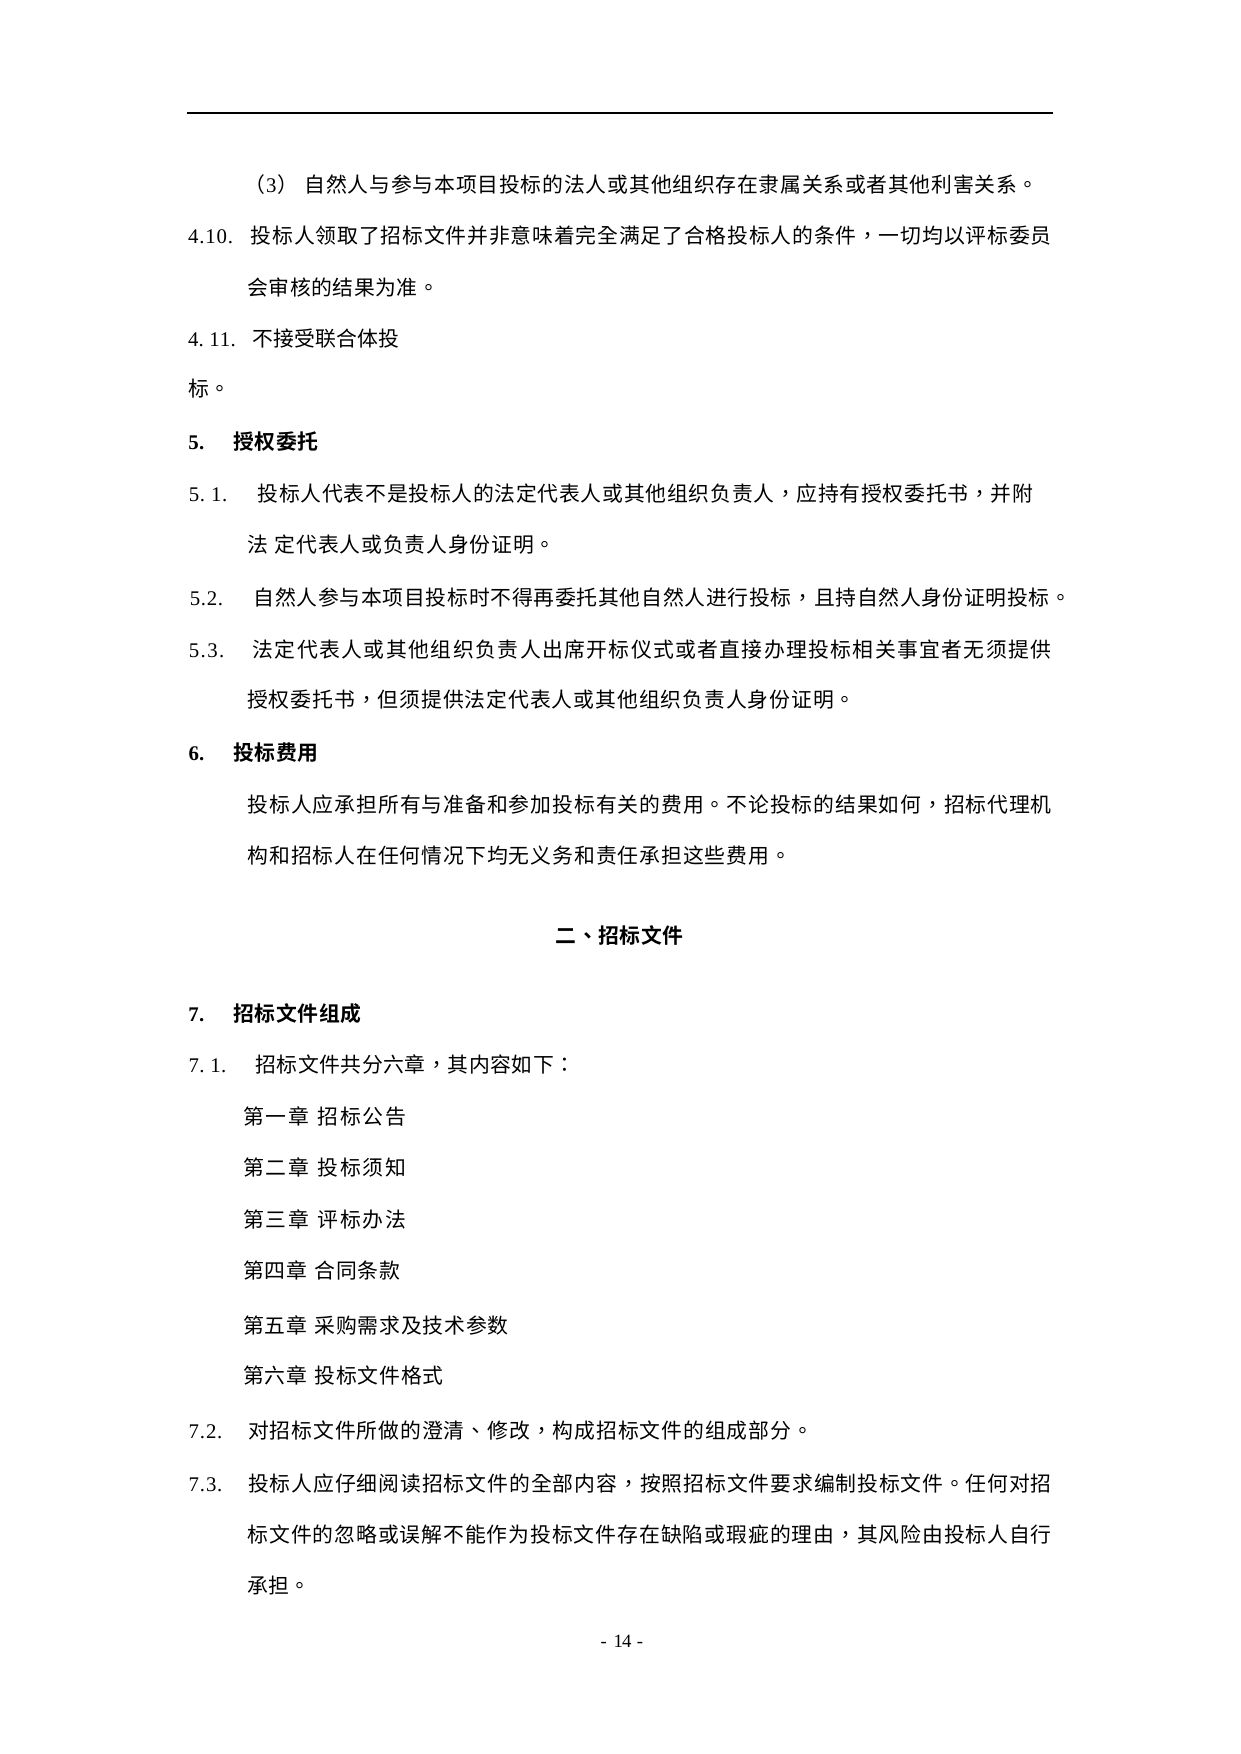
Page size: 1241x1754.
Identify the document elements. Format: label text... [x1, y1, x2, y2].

text 5.3. 法定代表人或其他组织负责人出席开标仪式或者直接办理投标相关事宜者无须提供 授权委托书，但须提供法定代表人或其他组织负责人身份证明。 [188, 635, 1053, 714]
text 第五章 采购需求及技术参数 第六章 投标文件格式 [243, 1311, 516, 1390]
text 5. 1. 投标人代表不是投标人的法定代表人或其他组织负责人，应持有授权委托书，并附法 定代表人或负责人身份证明。 [188, 479, 1053, 558]
text 第一章 招标公告 第二章 投标须知 第三章 评标办法 第四章 合同条款 [243, 1102, 406, 1285]
text 投标人应承担所有与准备和参加投标有关的费用。不论投标的结果如何，招标代理机 构和招标人在任何情况下均无义务和责任承担这些费用。 [247, 791, 1053, 869]
text 7. 1. 招标文件共分六章，其内容如下： [188, 1051, 1071, 1078]
text 会审核的结果为准。 4. 11. 不接受联合体投标。 [188, 273, 440, 403]
text 7.2. 对招标文件所做的澄清、修改，构成招标文件的组成部分。 [188, 1416, 1071, 1444]
text 5.2. 自然人参与本项目投标时不得再委托其他自然人进行投标，且持自然人身份证明投标。 [162, 584, 1071, 610]
text 4.10. 投标人领取了招标文件并非意味着完全满足了合格投标人的条件，一切均以评标委员 [188, 222, 1071, 249]
text 7. 招标文件组成 [188, 1000, 1071, 1027]
text 二、招标文件 [555, 922, 1071, 949]
text （3） 自然人与参与本项目投标的法人或其他组织存在隶属关系或者其他利害关系。 [244, 171, 1071, 198]
text 5. 授权委托 [188, 428, 1071, 455]
text 6. 投标费用 [188, 739, 1071, 766]
text 7.3. 投标人应仔细阅读招标文件的全部内容，按照招标文件要求编制投标文件。任何对招 标文件的忽略或误解不能作为投标文件存在缺陷或瑕疵的理由，其风险由投标人自行 承担。 [188, 1469, 1053, 1599]
